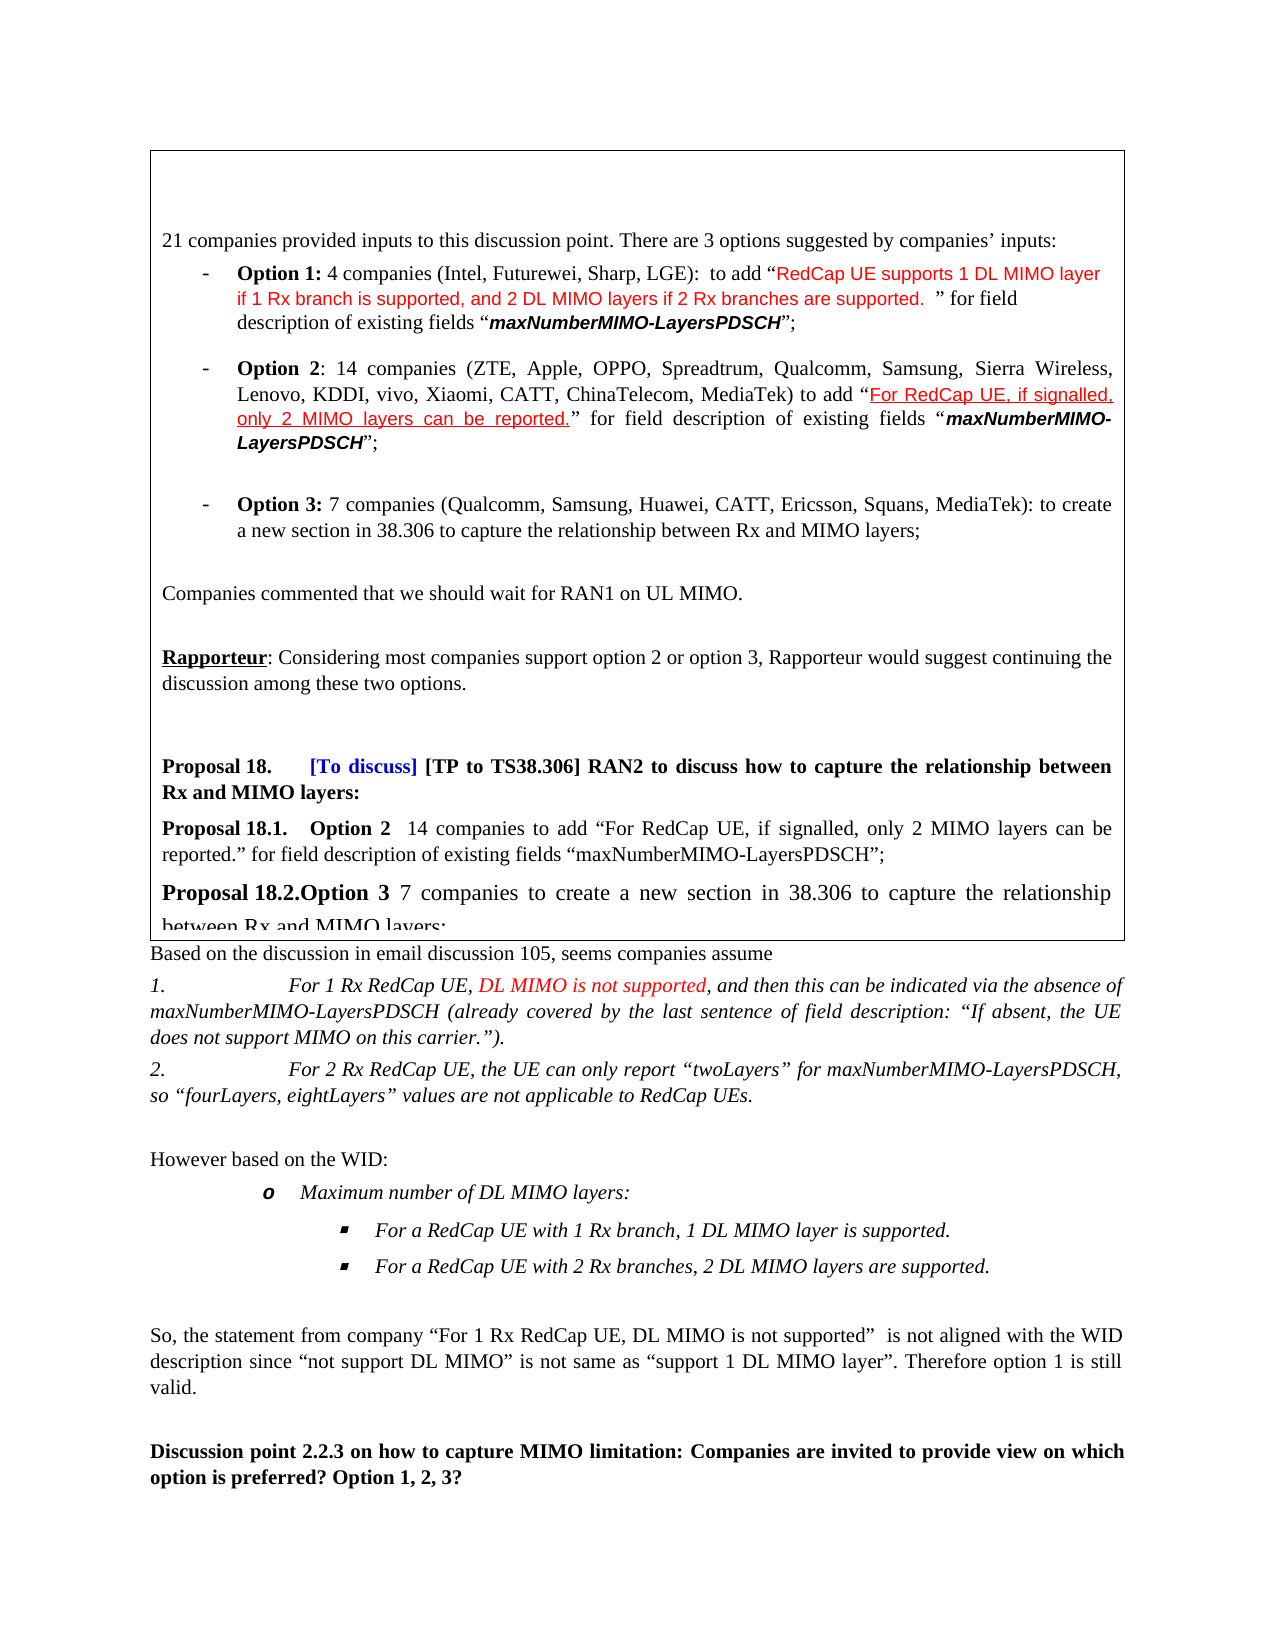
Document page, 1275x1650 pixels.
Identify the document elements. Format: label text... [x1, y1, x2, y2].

text Based on the discussion in email discussion 105, seems companies assume [150, 941, 1125, 965]
list For a RedCap UE with 1 Rx branch, 1 DL MIMO layer is supported. [337, 1218, 1125, 1242]
text 2. For 2 Rx RedCap UE, the UE can only report “twoLayers” for maxNumberMIMO-LayersPDSCH, so “fourLayers, eightLayers” values are not applicable to RedCap UEs. [150, 1057, 1125, 1107]
text Discussion point 2.2.3 on how to capture MIMO limitation: Companies are invited to provide view on which option is preferred? Option 1, 2, 3? [150, 1439, 1125, 1489]
text So, the statement from company “For 1 Rx RedCap UE, DL MIMO is not supported” is not aligned with the WID description since “not support DL MIMO” is not same as “support 1 DL MIMO layer”. Therefore option 1 is still valid. [150, 1323, 1125, 1399]
list Maximum number of DL MIMO layers: [262, 1179, 1125, 1205]
text 1. For 1 Rx RedCap UE, DL MIMO is not supported, and then this can be indicated via the absence of maxNumberMIMO-LayersPDSCH (already covered by the last sentence of field description: “If absent, the UE does not support MIMO on this carrier.”). [150, 973, 1125, 1049]
text However based on the WID: [150, 1147, 1125, 1171]
list For a RedCap UE with 2 Rx branches, 2 DL MIMO layers are supported. [337, 1254, 1125, 1278]
